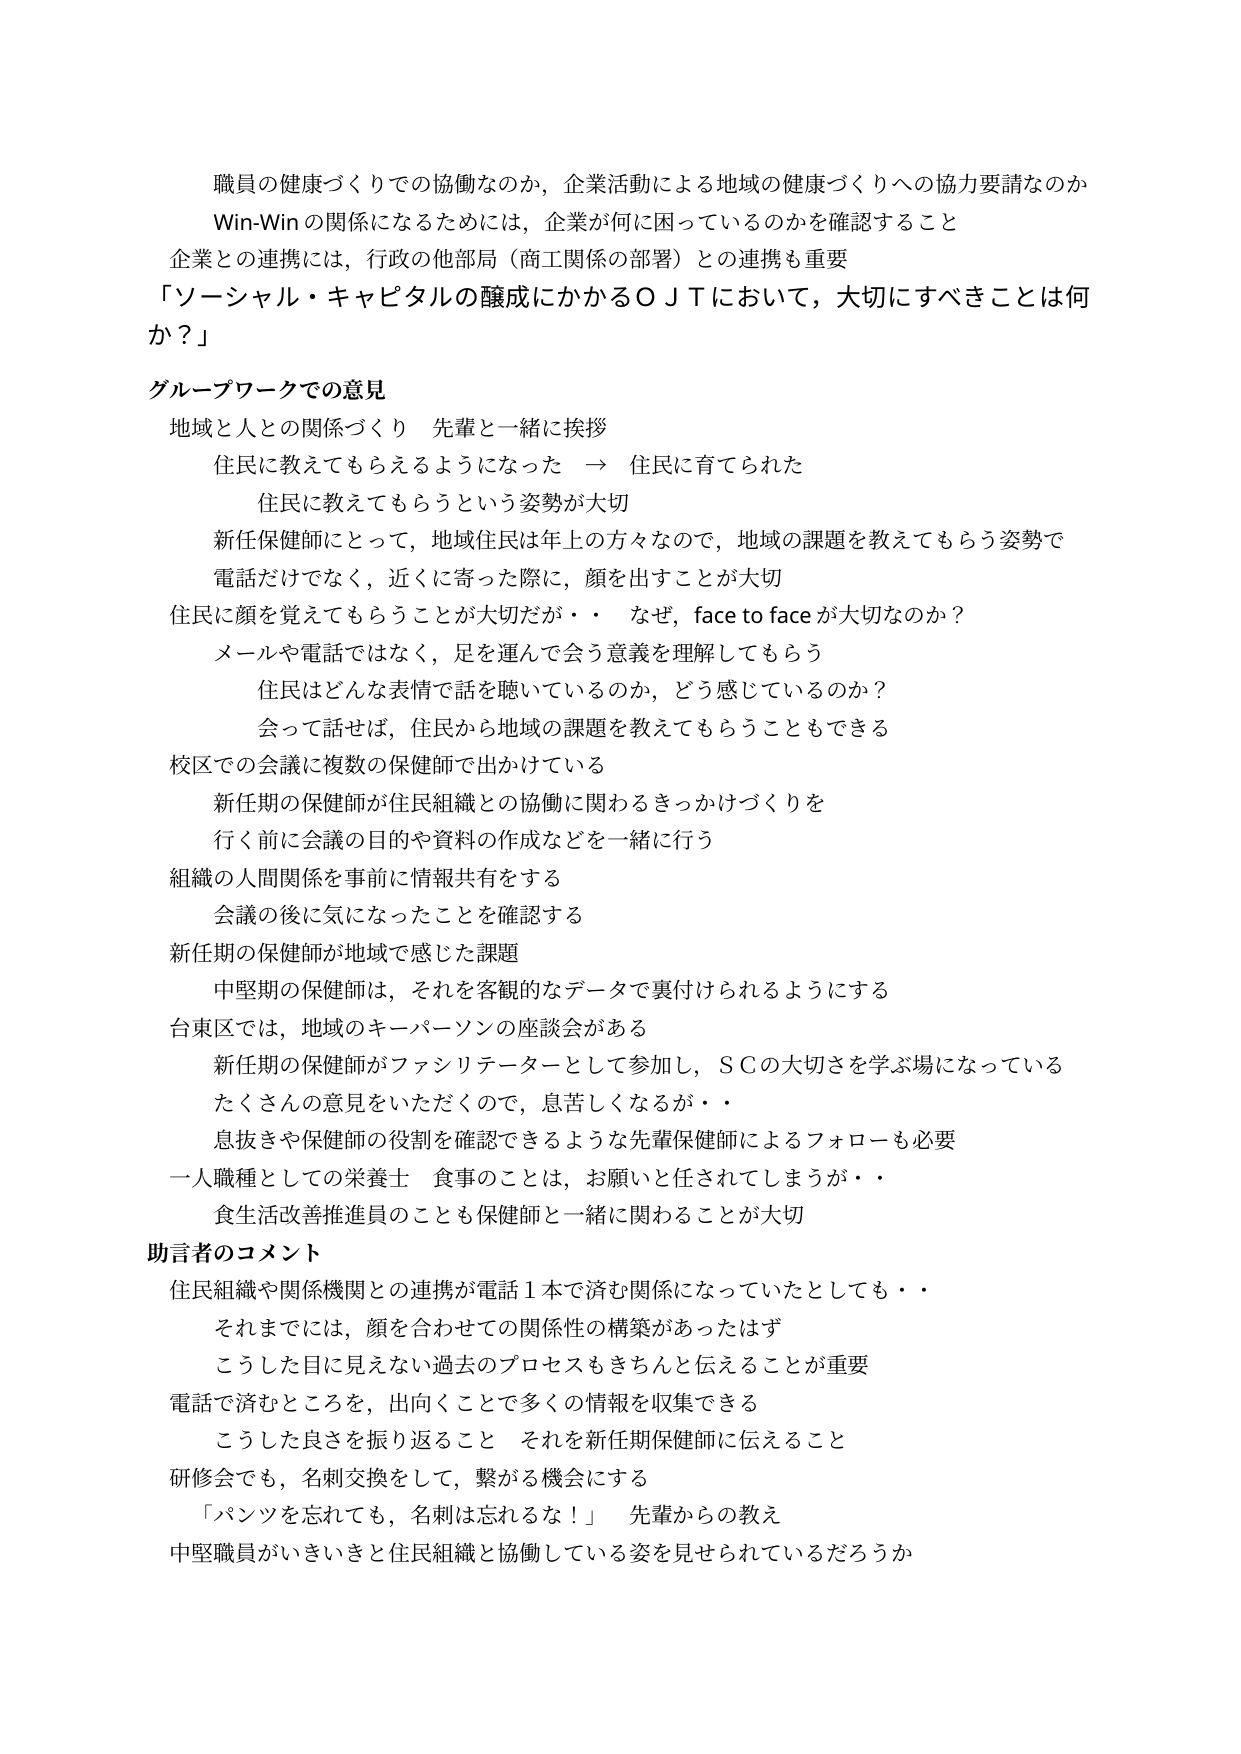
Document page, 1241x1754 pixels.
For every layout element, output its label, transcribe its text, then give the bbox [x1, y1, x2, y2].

text 会って話せば，住民から地域の課題を教えてもらうこともできる [148, 708, 1092, 746]
text 助言者のコメント [148, 1233, 1092, 1271]
text グループワークでの意見 [148, 371, 1092, 408]
text 新任期の保健師が地域で感じた課題 [148, 933, 1092, 971]
text それまでには，顔を合わせての関係性の構築があったはず [148, 1308, 1092, 1346]
text 食生活改善推進員のことも保健師と一緒に関わることが大切 [148, 1196, 1092, 1233]
text 電話で済むところを，出向くことで多くの情報を収集できる [148, 1383, 1092, 1421]
text 「パンツを忘れても，名刺は忘れるな！」 先輩からの教え [148, 1496, 1092, 1533]
text こうした目に見えない過去のプロセスもきちんと伝えることが重要 [148, 1346, 1092, 1383]
text たくさんの意見をいただくので，息苦しくなるが・・ [148, 1083, 1092, 1121]
text 新任期の保健師がファシリテーターとして参加し，ＳＣの大切さを学ぶ場になっている [148, 1046, 1092, 1083]
text 息抜きや保健師の役割を確認できるような先輩保健師によるフォローも必要 [148, 1121, 1092, 1158]
text 中堅職員がいきいきと住民組織と協働している姿を見せられているだろうか [148, 1533, 1092, 1571]
text 住民に顔を覚えてもらうことが大切だが・・ なぜ，face to faceが大切なのか？ [148, 596, 1092, 633]
text 研修会でも，名刺交換をして，繋がる機会にする [148, 1458, 1092, 1496]
text 住民はどんな表情で話を聴いているのか，どう感じているのか？ [148, 671, 1092, 708]
text Win-Winの関係になるためには，企業が何に困っているのかを確認すること [148, 202, 1092, 239]
text 企業との連携には，行政の他部局（商工関係の部署）との連携も重要 [148, 239, 1092, 277]
text 住民に教えてもらうという姿勢が大切 [148, 483, 1092, 521]
text 一人職種としての栄養士 食事のことは，お願いと任されてしまうが・・ [148, 1158, 1092, 1196]
text 地域と人との関係づくり 先輩と一緒に挨拶 [148, 408, 1092, 446]
text 新任期の保健師が住民組織との協働に関わるきっかけづくりを [148, 783, 1092, 821]
text 組織の人間関係を事前に情報共有をする [148, 858, 1092, 896]
text メールや電話ではなく，足を運んで会う意義を理解してもらう [148, 633, 1092, 671]
text 「ソーシャル・キャピタルの醸成にかかるＯＪＴにおいて，大切にすべきことは何か？」 [148, 277, 1092, 352]
text 新任保健師にとって，地域住民は年上の方々なので，地域の課題を教えてもらう姿勢で [148, 521, 1092, 558]
text 職員の健康づくりでの協働なのか，企業活動による地域の健康づくりへの協力要請なのか [148, 164, 1092, 202]
text 中堅期の保健師は，それを客観的なデータで裏付けられるようにする [148, 971, 1092, 1008]
text 行く前に会議の目的や資料の作成などを一緒に行う [148, 821, 1092, 858]
text 台東区では，地域のキーパーソンの座談会がある [148, 1008, 1092, 1046]
text 電話だけでなく，近くに寄った際に，顔を出すことが大切 [148, 558, 1092, 596]
text 会議の後に気になったことを確認する [148, 896, 1092, 933]
text 校区での会議に複数の保健師で出かけている [148, 746, 1092, 783]
text こうした良さを振り返ること それを新任期保健師に伝えること [148, 1421, 1092, 1458]
text 住民組織や関係機関との連携が電話１本で済む関係になっていたとしても・・ [148, 1271, 1092, 1308]
text 住民に教えてもらえるようになった → 住民に育てられた [148, 446, 1092, 483]
